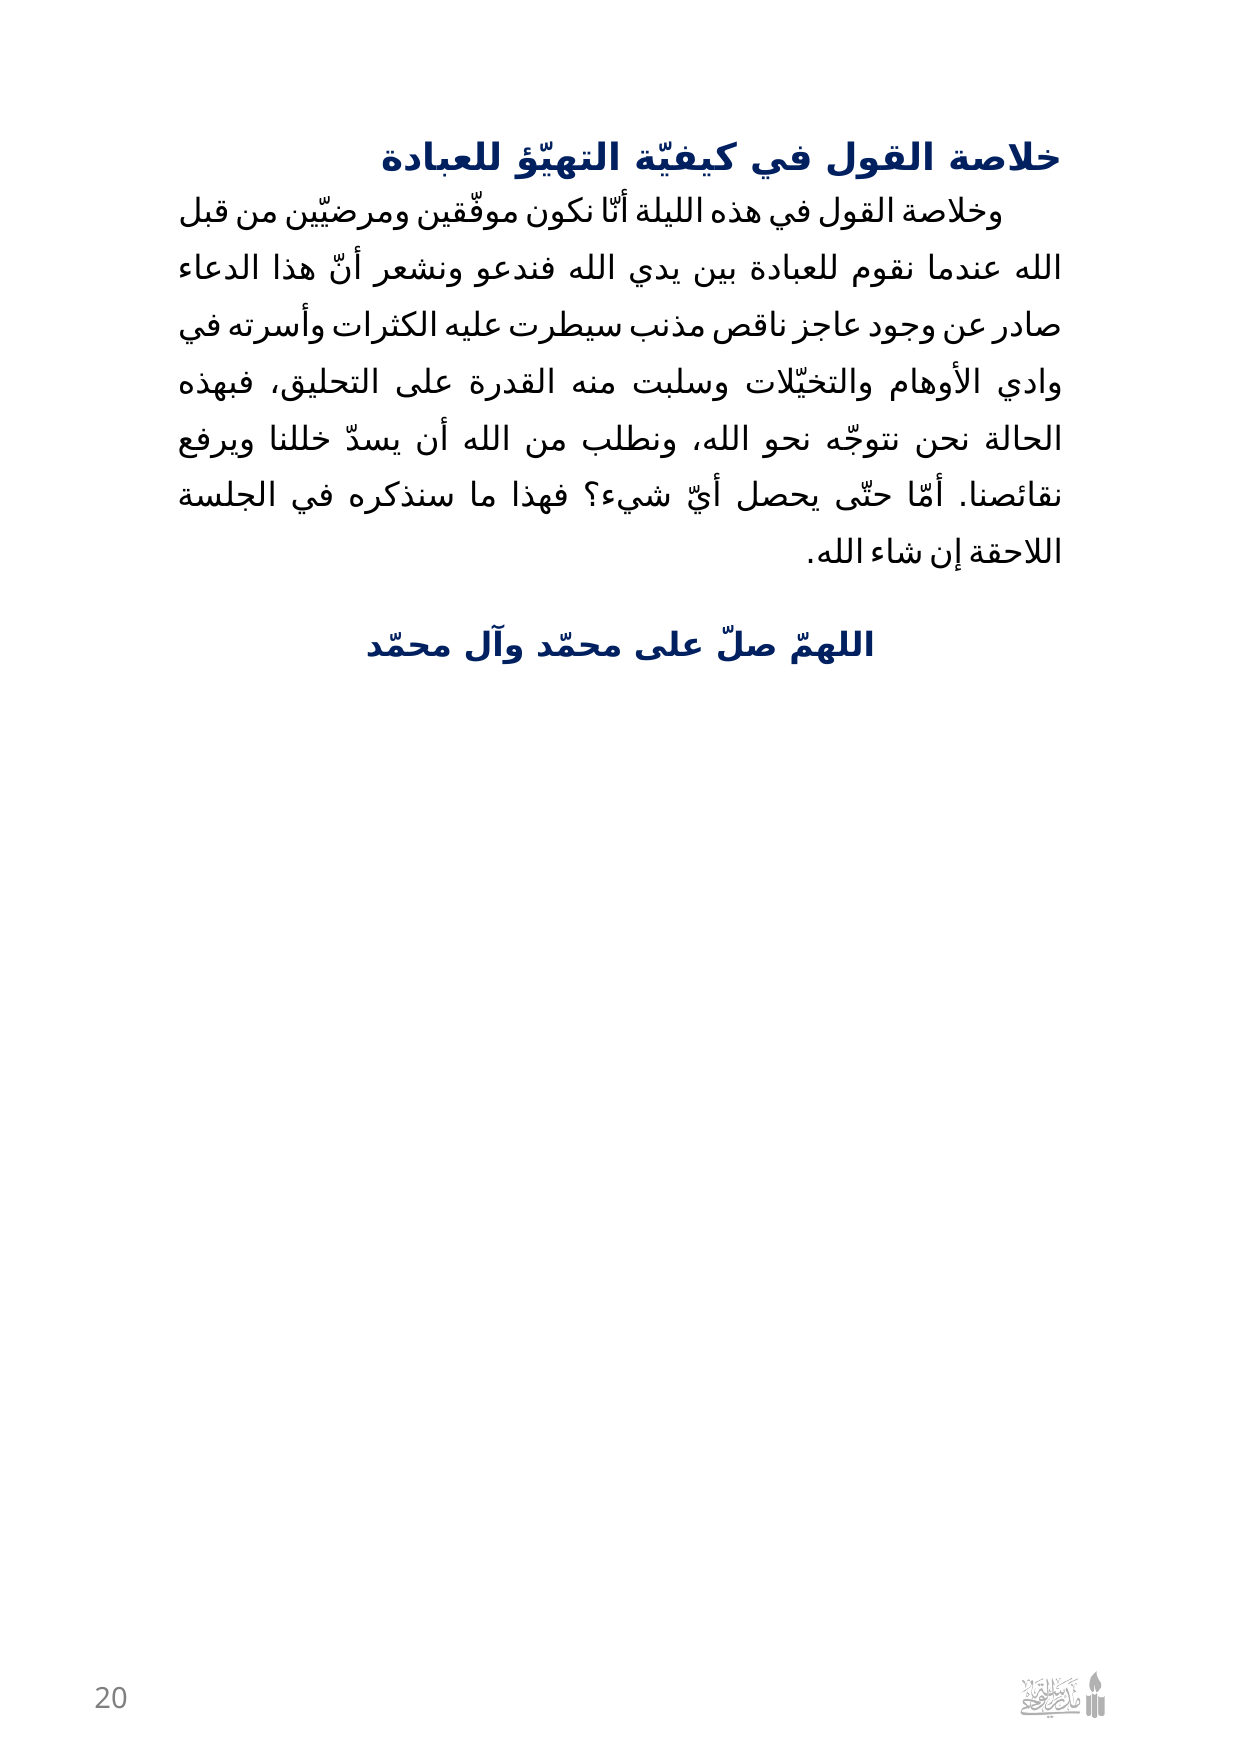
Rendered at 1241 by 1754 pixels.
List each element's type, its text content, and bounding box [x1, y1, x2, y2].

picture [1020, 1671, 1105, 1718]
title خلاصة القول في كيفيّة التهيّؤ للعبادة [177, 136, 1063, 179]
text وخلاصة القول في هذه الليلة أنّا نكون موفّقين ومرضيّين من قبل الله عندما نقوم للعبادة بين يدي الله فندعو ونشعر أنّ هذا الدعاء صادر عن وجود عاجز ناقص مذنب سيطرت عليه الكثرات وأسرته في وادي الأوهام والتخيّلات وسلبت منه القدرة على التحليق، فبهذه الحالة نحن نتوجّه نحو الله، ونطلب من الله أن يسدّ خللنا ويرفع نقائصنا. أمّا حتّى يحصل أيّ شيء؟ فهذا ما سنذكره في الجلسة اللاحقة إن شاء الله. [177, 188, 1063, 586]
text اللهمّ صلّ على محمّد وآل محمّد [177, 625, 1063, 664]
